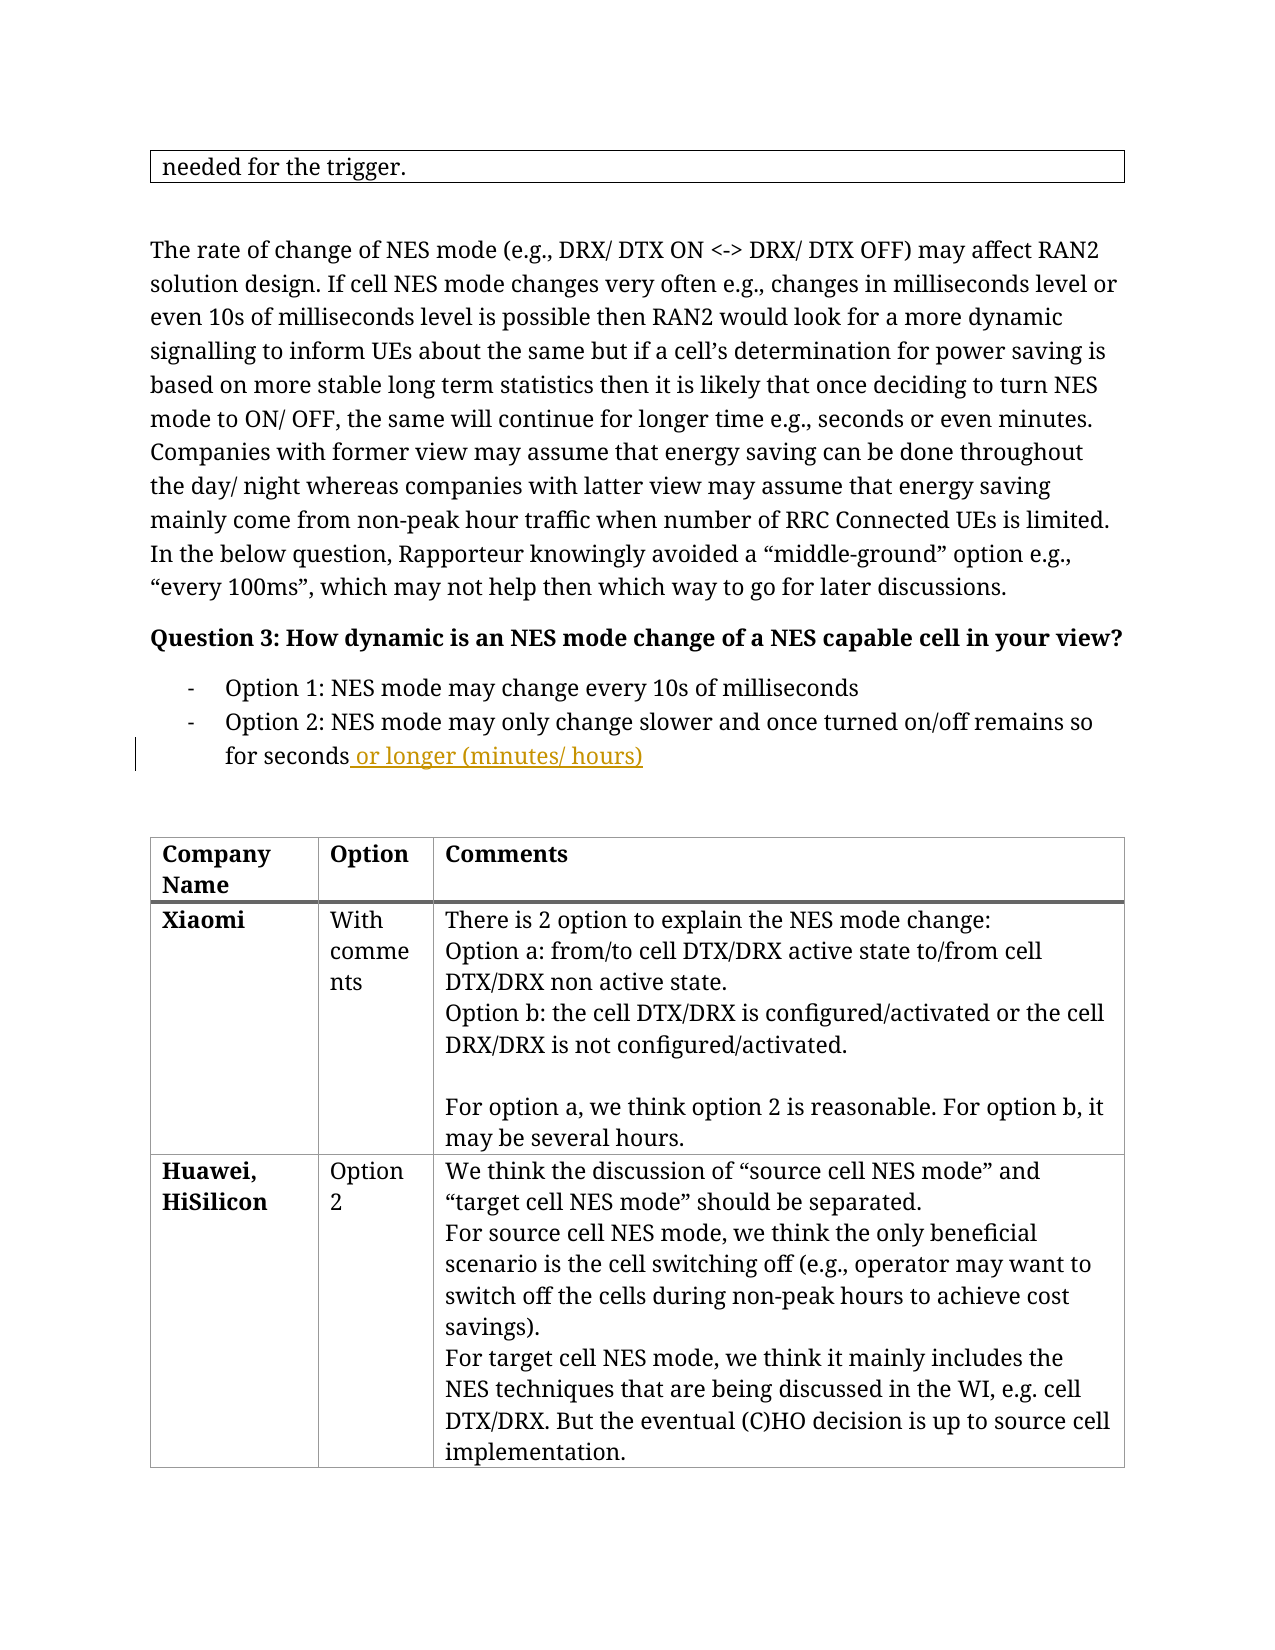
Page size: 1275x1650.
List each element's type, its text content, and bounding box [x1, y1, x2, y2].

list Option 1: NES mode may change every 10s of milliseconds [187, 672, 1125, 703]
text The rate of change of NES mode (e.g., DRX/ DTX ON <-> DRX/ DTX OFF) may affect RAN2 solution design. If cell NES mode changes very often e.g., changes in milliseconds level or even 10s of milliseconds level is possible then RAN2 would look for a more dynamic signalling to inform UEs about the same but if a cell’s determination for power saving is based on more stable long term statistics then it is likely that once deciding to turn NES mode to ON/ OFF, the same will continue for longer time e.g., seconds or even minutes. Companies with former view may assume that energy saving can be done throughout the day/ night whereas companies with latter view may assume that energy saving mainly come from non-peak hour traffic when number of RRC Connected UEs is limited. In the below question, Rapporteur knowingly avoided a “middle-ground” option e.g., “every 100ms”, which may not help then which way to go for later discussions. [150, 234, 1125, 602]
table_header Option [319, 838, 433, 900]
table_cell There is 2 option to explain the NES mode change: Option a: from/to cell DTX/DRX active state to/from cell DTX/DRX non active state. Option b: the cell DTX/DRX is configured/activated or the cell DRX/DRX is not configured/activated. For option a, we think option 2 is reasonable. For option b, it may be several hours. [434, 904, 1124, 1153]
table_cell Huawei, HiSilicon [151, 1155, 318, 1467]
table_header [151, 151, 1124, 182]
table_cell Xiaomi [151, 904, 318, 1153]
table_cell Option 2 [319, 1155, 433, 1467]
list Option 2: NES mode may only change slower and once turned on/off remains so for seconds [187, 706, 1125, 771]
table_cell With comments [319, 904, 433, 1153]
table_cell We think the discussion of “source cell NES mode” and “target cell NES mode” should be separated. For source cell NES mode, we think the only beneficial scenario is the cell switching off (e.g., operator may want to switch off the cells during non-peak hours to achieve cost savings). For target cell NES mode, we think it mainly includes the NES techniques that are being discussed in the WI, e.g. cell DTX/DRX. But the eventual (C)HO decision is up to source cell implementation. [434, 1155, 1124, 1467]
table_header Comments [434, 838, 1124, 900]
text Question 3: How dynamic is an NES mode change of a NES capable cell in your view? [150, 622, 1125, 653]
table_header Company Name [151, 838, 318, 900]
